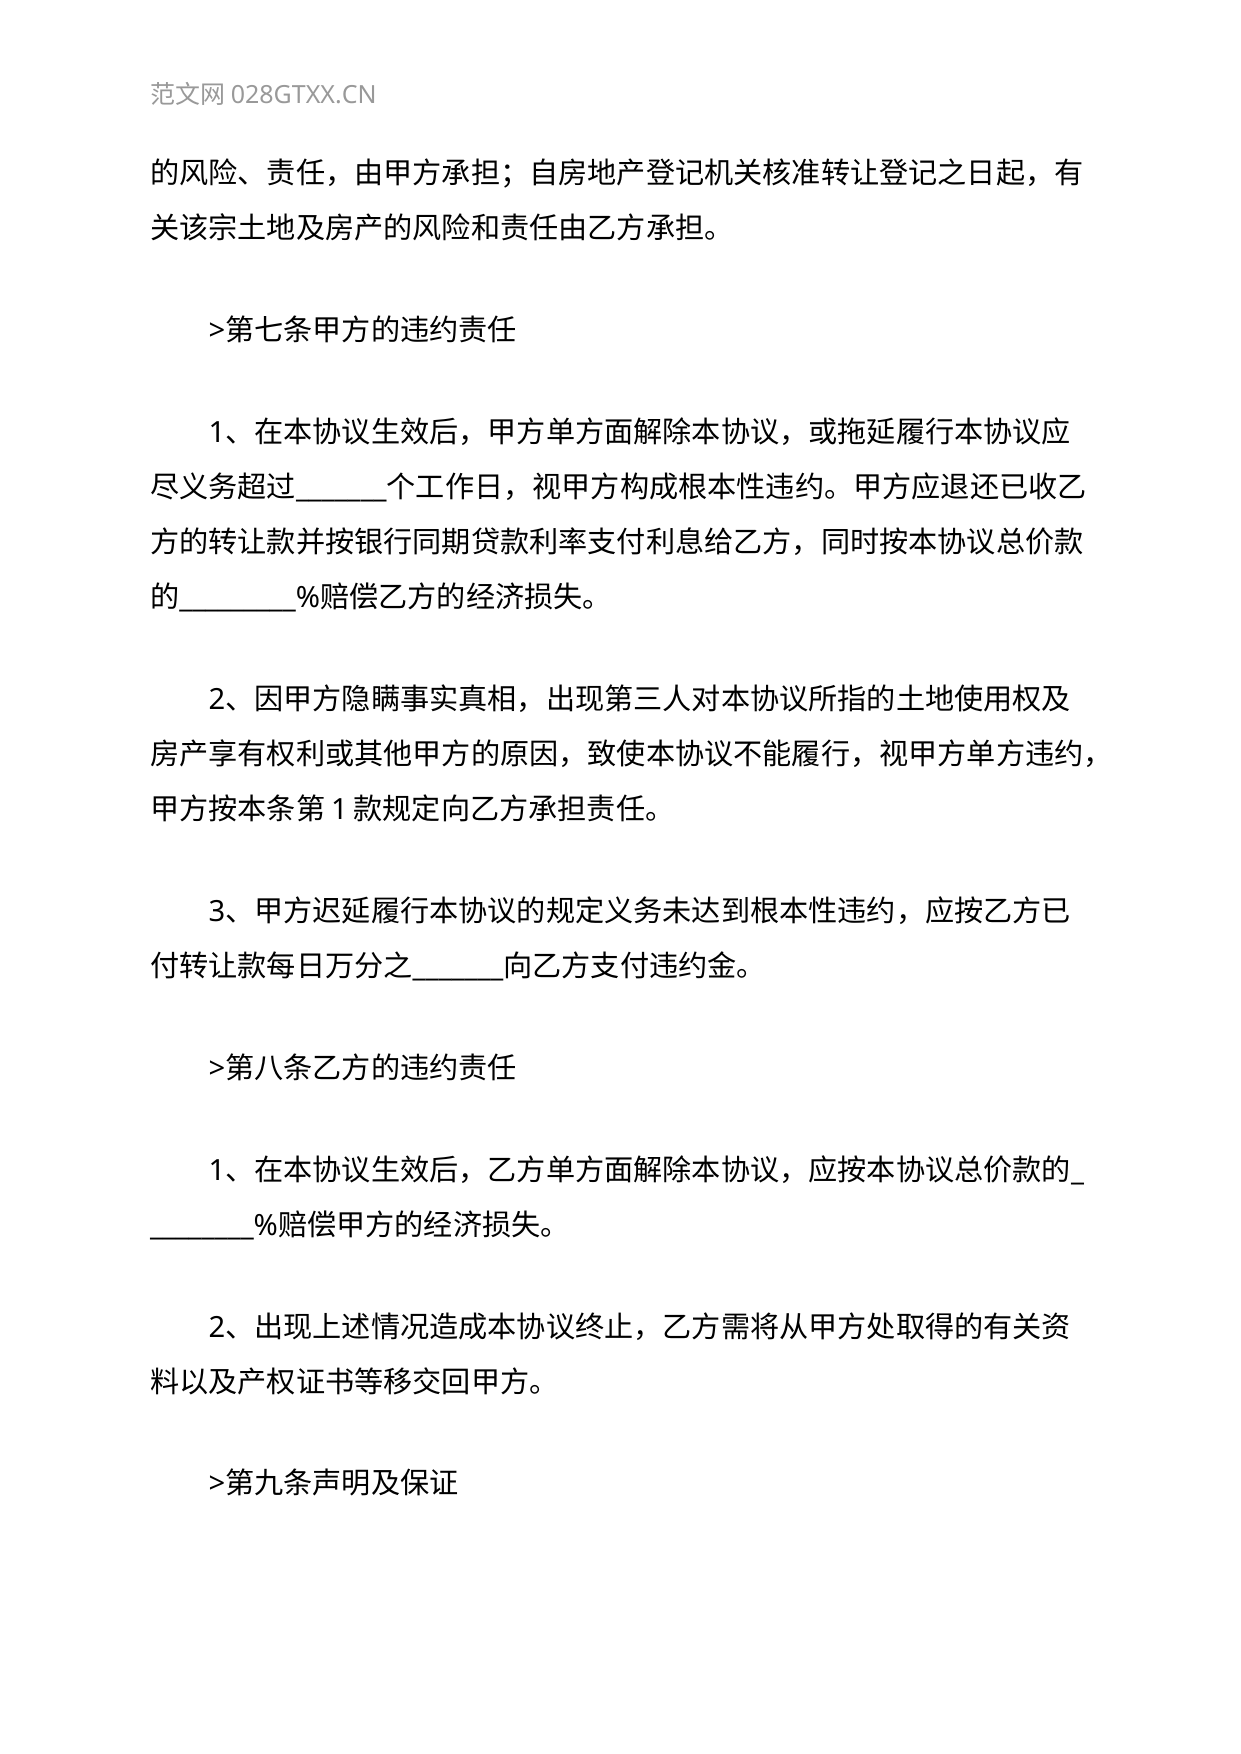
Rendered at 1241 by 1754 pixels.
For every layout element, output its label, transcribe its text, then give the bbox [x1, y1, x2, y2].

text 1、在本协议生效后，乙方单方面解除本协议，应按本协议总价款的_________%赔偿甲方的经济损失。 [150, 1146, 1090, 1244]
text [150, 150, 1090, 247]
text 3、甲方迟延履行本协议的规定义务未达到根本性违约，应按乙方已付转让款每日万分之_______向乙方支付违约金。 [150, 887, 1090, 985]
text 1、在本协议生效后，甲方单方面解除本协议，或拖延履行本协议应尽义务超过_______个工作日，视甲方构成根本性违约。甲方应退还已收乙方的转让款并按银行同期贷款利率支付利息给乙方，同时按本协议总价款的_________%赔偿乙方的经济损失。 [150, 409, 1090, 616]
text >第七条甲方的违约责任 [150, 307, 1090, 349]
text >第八条乙方的违约责任 [150, 1044, 1090, 1087]
text 2、出现上述情况造成本协议终止，乙方需将从甲方处取得的有关资料以及产权证书等移交回甲方。 [150, 1303, 1090, 1401]
text >第九条声明及保证 [150, 1460, 1090, 1502]
text 2、因甲方隐瞒事实真相，出现第三人对本协议所指的土地使用权及房产享有权利或其他甲方的原因，致使本协议不能履行，视甲方单方违约，甲方按本条第1款规定向乙方承担责任。 [150, 676, 1090, 828]
